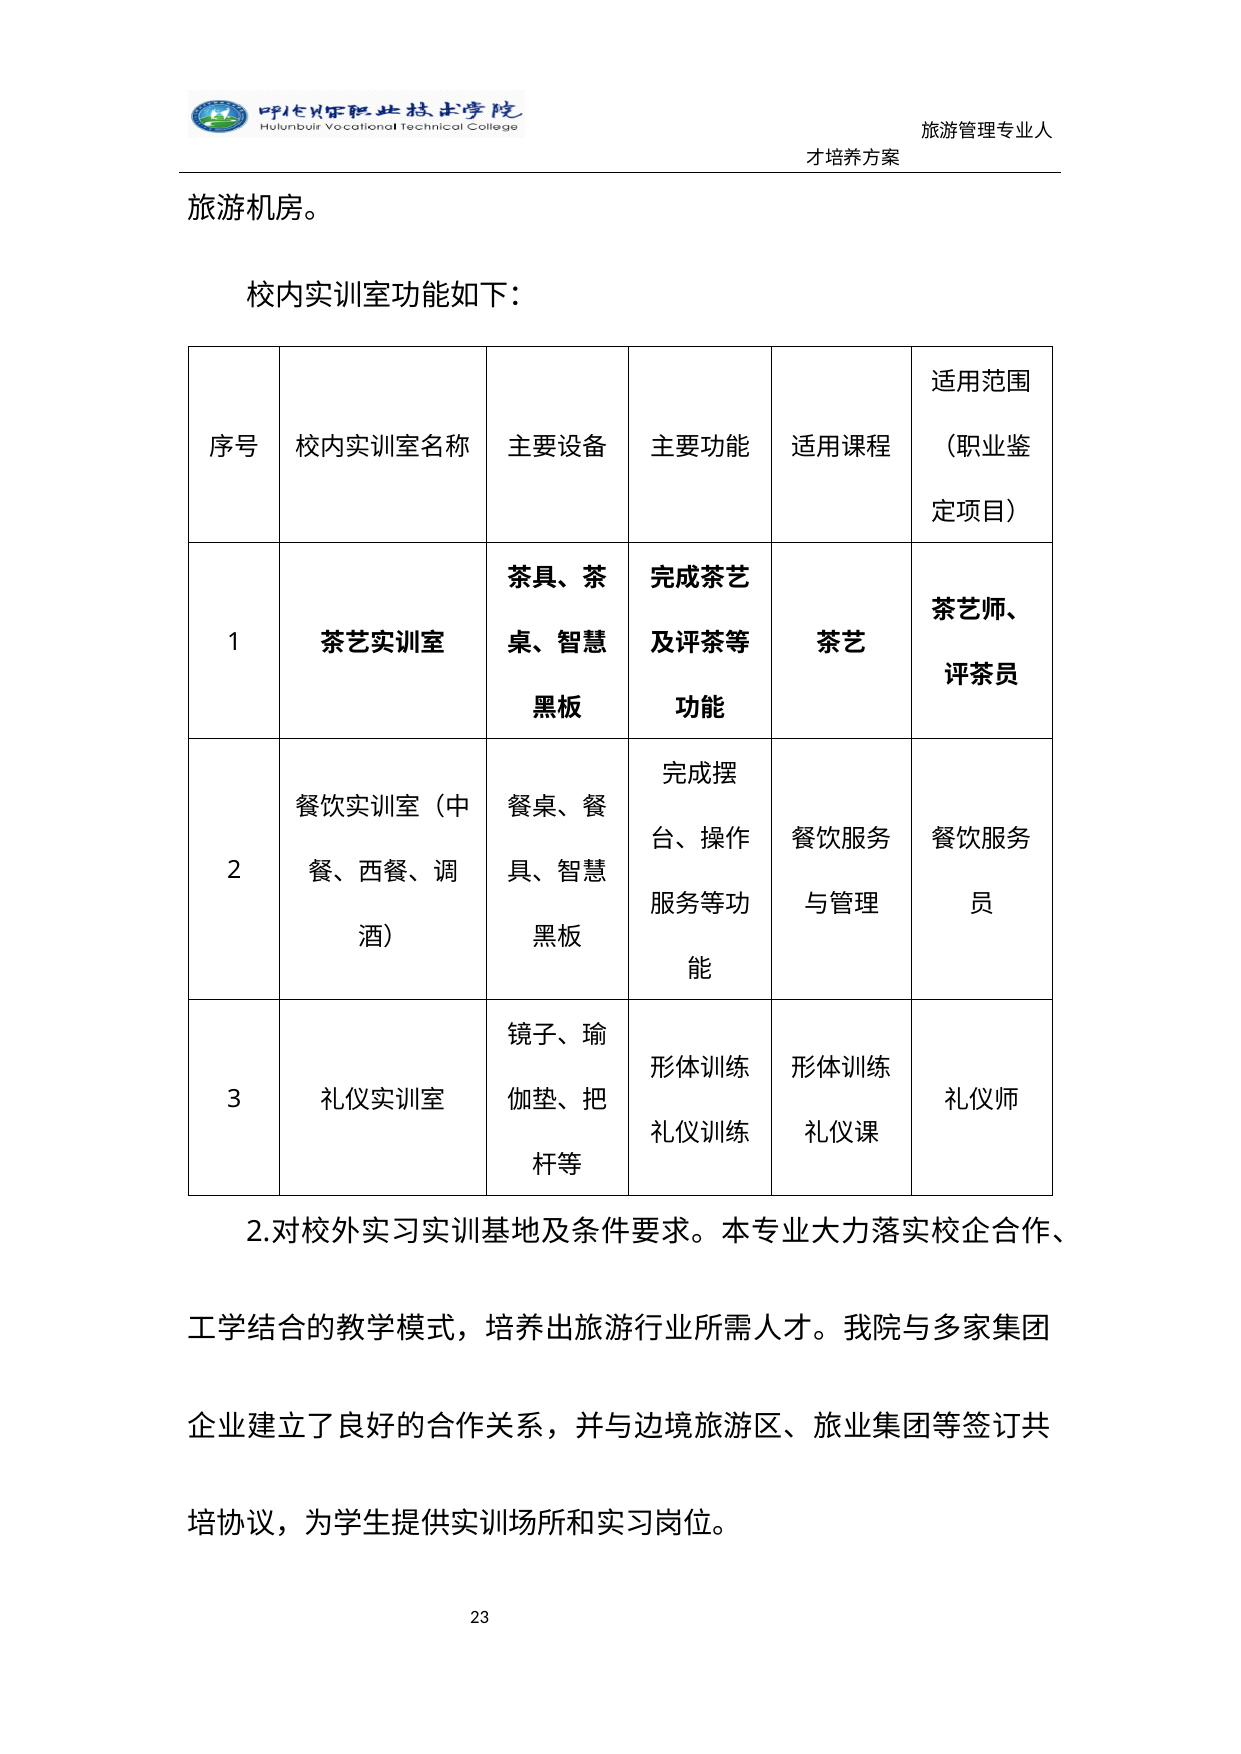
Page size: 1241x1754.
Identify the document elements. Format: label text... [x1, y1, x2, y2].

text 2.对校外实习实训基地及条件要求。本专业大力落实校企合作、工学结合的教学模式，培养出旅游行业所需人才。我院与多家集团企业建立了良好的合作关系，并与边境旅游区、旅业集团等签订共培协议，为学生提供实训场所和实习岗位。 [187, 1196, 1053, 1554]
table_cell 餐桌、餐具、智慧黑板 [487, 739, 628, 999]
text 校内实训室功能如下： [187, 260, 1053, 325]
table_header 序号 [189, 347, 279, 542]
table_header 适用范围（职业鉴定项目） [912, 347, 1052, 542]
table_cell 餐饮实训室（中餐、西餐、调酒） [280, 739, 486, 999]
table_header 主要设备 [487, 347, 628, 542]
table_cell 形体训练 礼仪课 [772, 1000, 911, 1195]
table_cell 茶艺师、评茶员 [912, 543, 1052, 738]
table_cell 餐饮服务员 [912, 739, 1052, 999]
table_header 校内实训室名称 [280, 347, 486, 542]
picture [187, 90, 526, 138]
table_cell 完成茶艺及评茶等功能 [629, 543, 771, 738]
table_cell 镜子、瑜伽垫、把杆等 [487, 1000, 628, 1195]
table_cell 茶具、茶桌、智慧黑板 [487, 543, 628, 738]
table_header 适用课程 [772, 347, 911, 542]
table_cell 茶艺 [772, 543, 911, 738]
table_cell 2 [189, 739, 279, 999]
table_cell 茶艺实训室 [280, 543, 486, 738]
table_cell 礼仪师 [912, 1000, 1052, 1195]
table_cell 礼仪实训室 [280, 1000, 486, 1195]
table_header 主要功能 [629, 347, 771, 542]
table_cell 餐饮服务与管理 [772, 739, 911, 999]
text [187, 174, 1053, 239]
table_cell 完成摆台、操作服务等功能 [629, 739, 771, 999]
table_cell 1 [189, 543, 279, 738]
table_cell 形体训练 礼仪训练 [629, 1000, 771, 1195]
table_cell 3 [189, 1000, 279, 1195]
